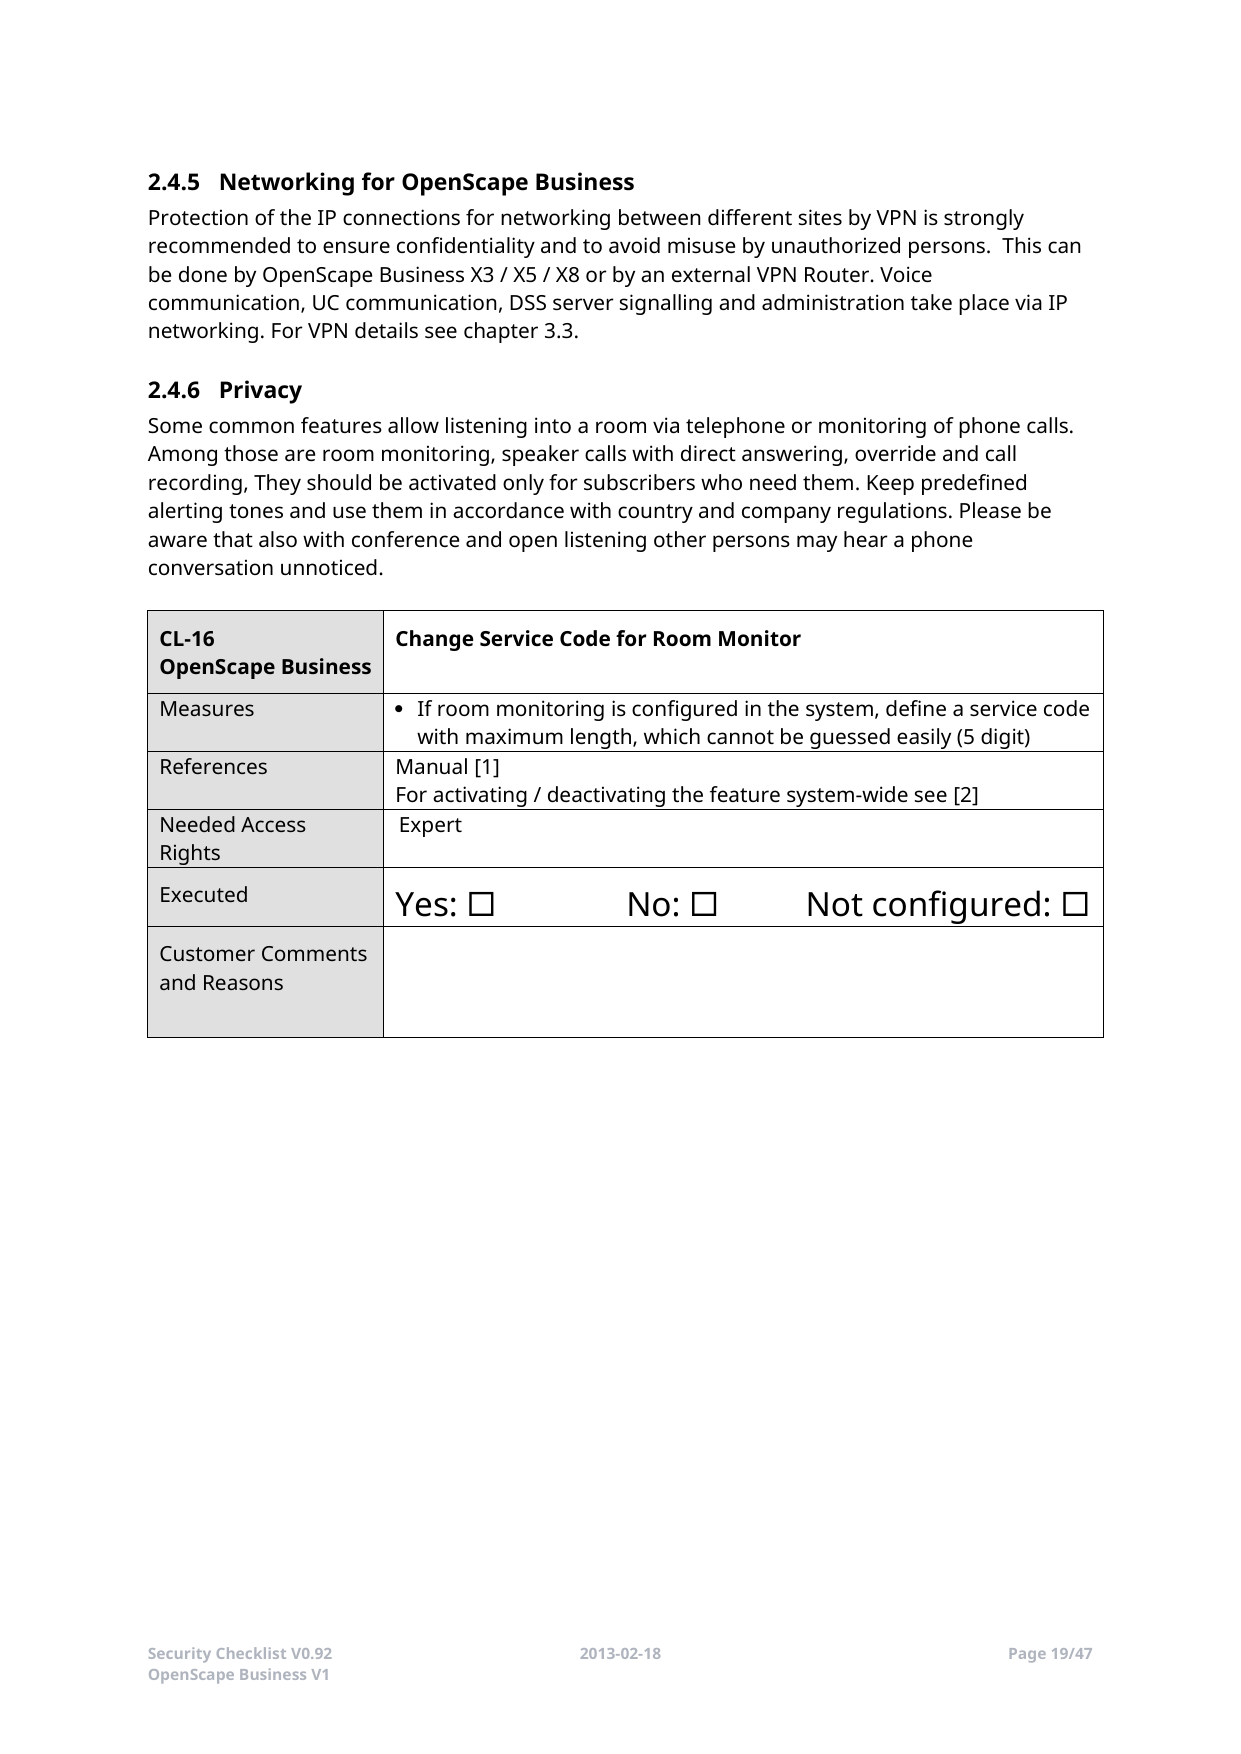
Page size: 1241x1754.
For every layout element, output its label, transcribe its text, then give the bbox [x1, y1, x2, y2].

table_cell References [148, 752, 383, 809]
table_cell Executed [148, 868, 383, 926]
table_header Change Service Code for Room Monitor [384, 611, 1103, 693]
text Protection of the IP connections for networking between different sites by VPN is strongly recommended to ensure confidentiality and to avoid misuse by unauthorized persons. This can be done by OpenScape Business X3 / X5 / X8 or by an external VPN Router. Voice communication, UC communication, DSS server signalling and administration take place via IP networking. For VPN details see chapter 3.3. [148, 203, 1092, 345]
table_cell Expert [384, 810, 1103, 867]
subtitle Networking for OpenScape Business [148, 165, 1092, 197]
table_cell Measures [148, 694, 383, 751]
table_cell Manual [1] For activating / deactivating the feature system-wide see [2] [384, 752, 1103, 809]
table_header OpenScape Business [148, 611, 383, 693]
subtitle Privacy [148, 373, 1092, 405]
table_cell Needed Access Rights [148, 810, 383, 867]
table_cell If room monitoring is configured in the system, define a service code with maximum length, which cannot be guessed easily (5 digit) [384, 694, 1103, 751]
text Some common features allow listening into a room via telephone or monitoring of phone calls. Among those are room monitoring, speaker calls with direct answering, override and call recording, They should be activated only for subscribers who need them. Keep predefined alerting tones and use them in accordance with country and company regulations. Please be aware that also with conference and open listening other persons may hear a phone conversation unnoticed. [148, 411, 1092, 582]
table_cell Yes: No: Not configured: [384, 868, 1103, 926]
table_cell Customer Comments and Reasons [148, 927, 383, 1037]
table_cell [384, 927, 1103, 1037]
